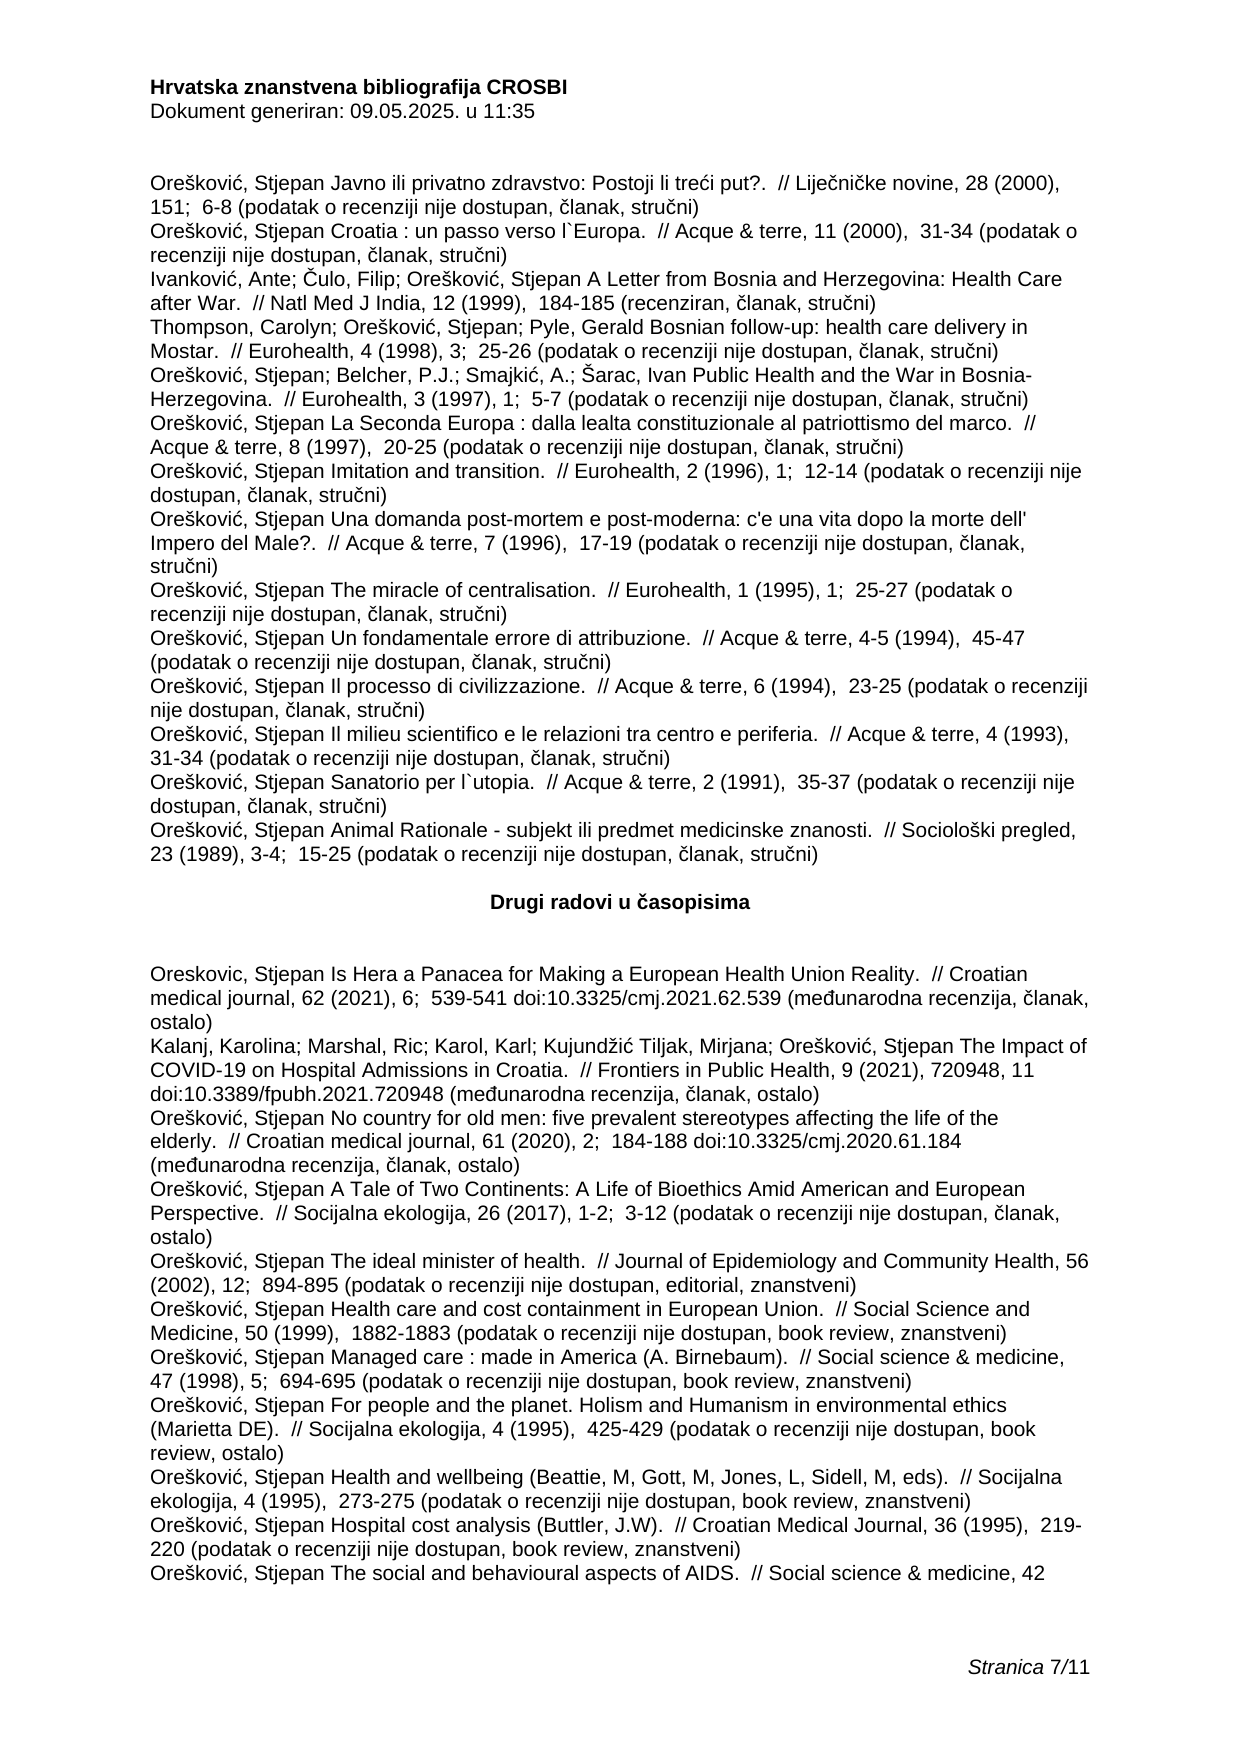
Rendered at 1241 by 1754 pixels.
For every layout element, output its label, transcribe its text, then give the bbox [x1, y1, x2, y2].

text Orešković, Stjepan [150, 770, 1090, 818]
text Orešković, Stjepan [150, 506, 1090, 578]
text Orešković, Stjepan; Belcher, P.J.; Smajkić, A.; Šarac, Ivan [150, 363, 1090, 411]
text Thompson, Carolyn; Orešković, Stjepan; Pyle, Gerald [150, 315, 1090, 363]
text Orešković, Stjepan [150, 1561, 1090, 1584]
text Orešković, Stjepan [150, 674, 1090, 722]
text Orešković, Stjepan [150, 1465, 1090, 1513]
text Kalanj, Karolina; Marshal, Ric; Karol, Karl; Kujundžić Tiljak, Mirjana; Orešković, Stjepan [150, 1033, 1090, 1105]
text Orešković, Stjepan [150, 458, 1090, 506]
text Orešković, Stjepan [150, 722, 1090, 770]
text Orešković, Stjepan [150, 626, 1090, 674]
text Orešković, Stjepan [150, 1345, 1090, 1393]
text Orešković, Stjepan [150, 1513, 1090, 1561]
text Orešković, Stjepan [150, 219, 1090, 267]
text Orešković, Stjepan [150, 578, 1090, 626]
text Orešković, Stjepan [150, 171, 1090, 219]
text Orešković, Stjepan [150, 1105, 1090, 1177]
text Orešković, Stjepan [150, 411, 1090, 458]
text Orešković, Stjepan [150, 1297, 1090, 1345]
text Orešković, Stjepan [150, 1393, 1090, 1465]
text Orešković, Stjepan [150, 1249, 1090, 1297]
text Orešković, Stjepan [150, 818, 1090, 866]
text Ivanković, Ante; Čulo, Filip; Orešković, Stjepan [150, 267, 1090, 315]
text Oreskovic, Stjepan [150, 962, 1090, 1033]
subtitle Drugi radovi u časopisima [150, 890, 1090, 914]
text Orešković, Stjepan [150, 1177, 1090, 1249]
